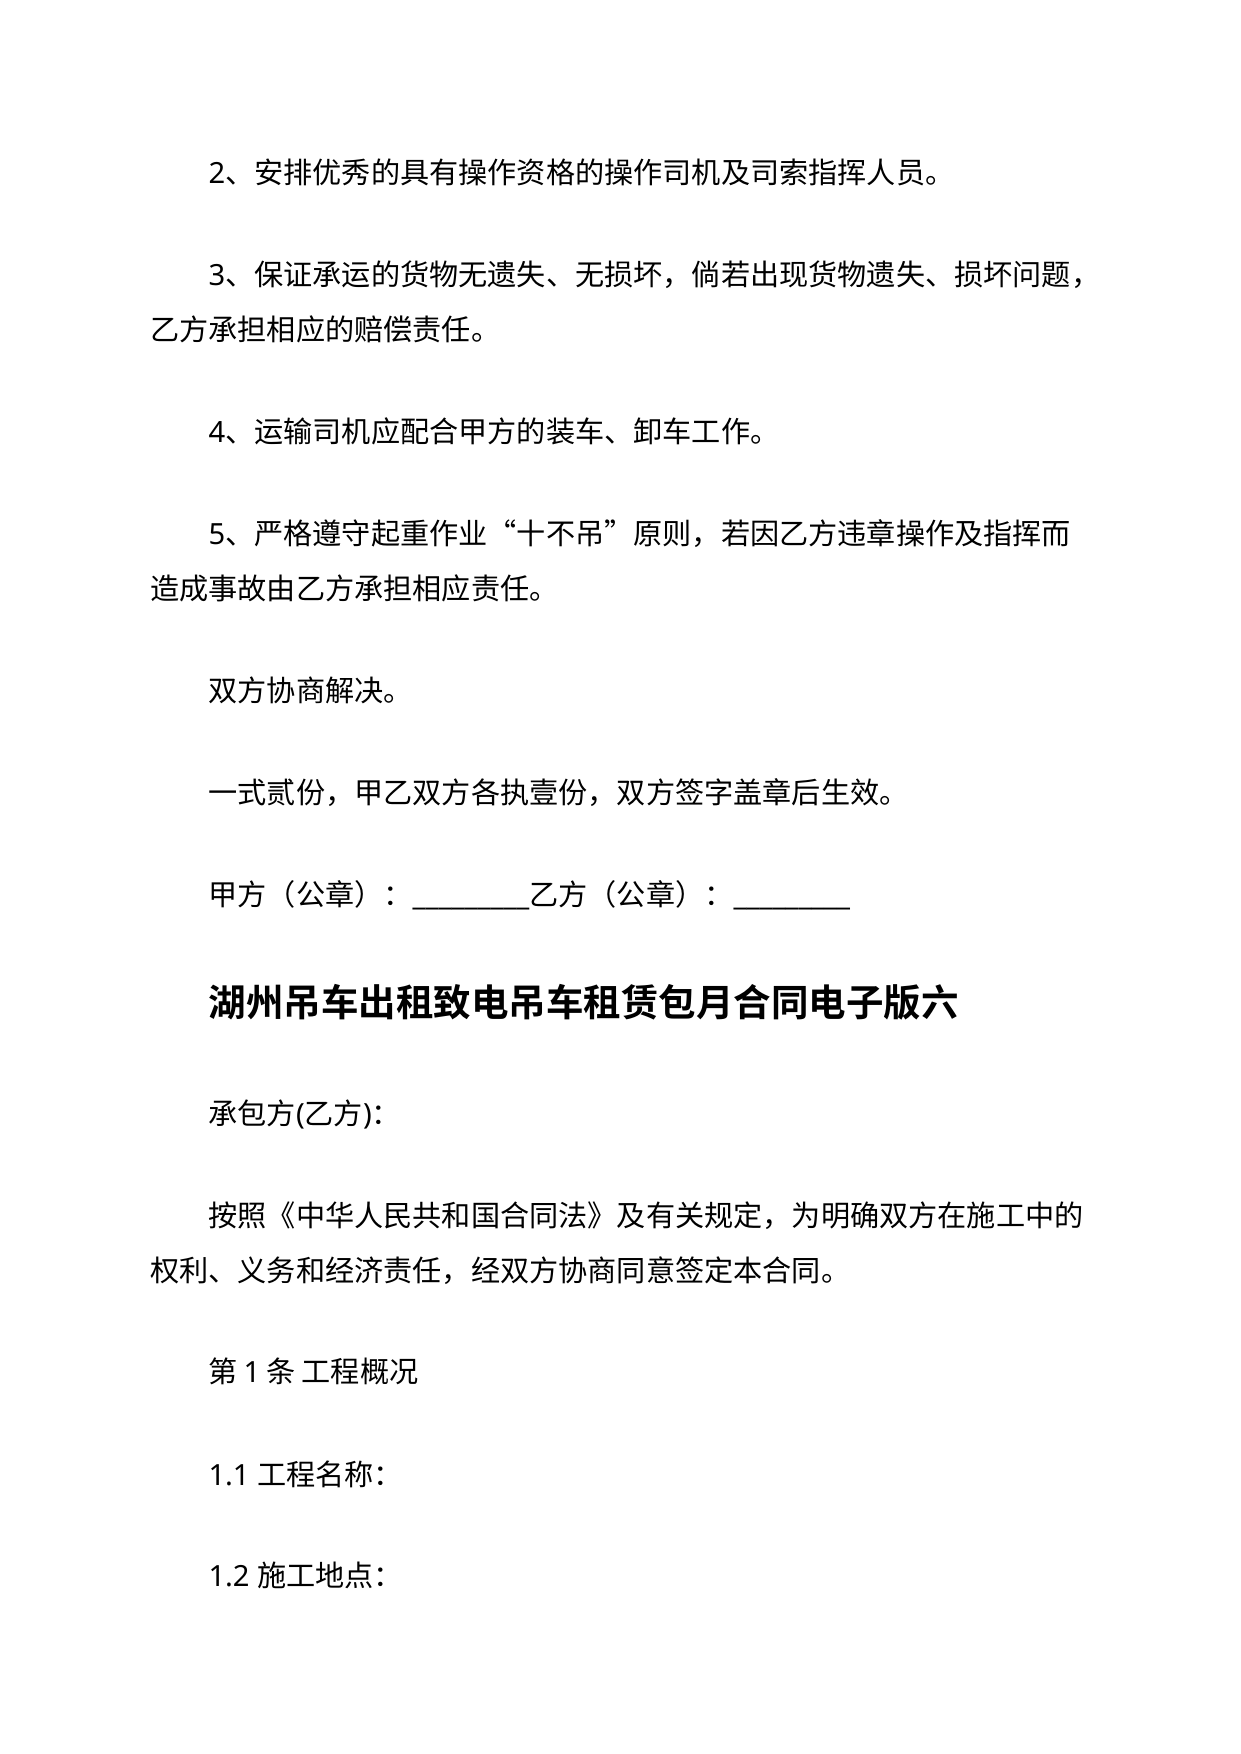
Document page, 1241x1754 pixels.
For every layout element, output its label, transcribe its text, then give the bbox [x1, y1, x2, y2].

text 一式贰份，甲乙双方各执壹份，双方签字盖章后生效。 [150, 769, 1090, 812]
text 2、安排优秀的具有操作资格的操作司机及司索指挥人员。 [150, 150, 1090, 192]
text 承包方(乙方)： [150, 1090, 1090, 1133]
text 1.2 施工地点： [150, 1553, 1090, 1595]
text 双方协商解决。 [150, 667, 1090, 710]
text 湖州吊车出租致电吊车租赁包月合同电子版六 [150, 973, 1090, 1027]
text 5、严格遵守起重作业“十不吊”原则，若因乙方违章操作及指挥而造成事故由乙方承担相应责任。 [150, 511, 1090, 608]
text 4、运输司机应配合甲方的装车、卸车工作。 [150, 409, 1090, 451]
text 3、保证承运的货物无遗失、无损坏，倘若出现货物遗失、损坏问题，乙方承担相应的赔偿责任。 [150, 252, 1090, 349]
text 第1条 工程概况 [150, 1349, 1090, 1391]
text 甲方（公章）：_________乙方（公章）：_________ [150, 871, 1090, 913]
text 1.1 工程名称： [150, 1451, 1090, 1493]
text 按照《中华人民共和国合同法》及有关规定，为明确双方在施工中的权利、义务和经济责任，经双方协商同意签定本合同。 [150, 1192, 1090, 1289]
